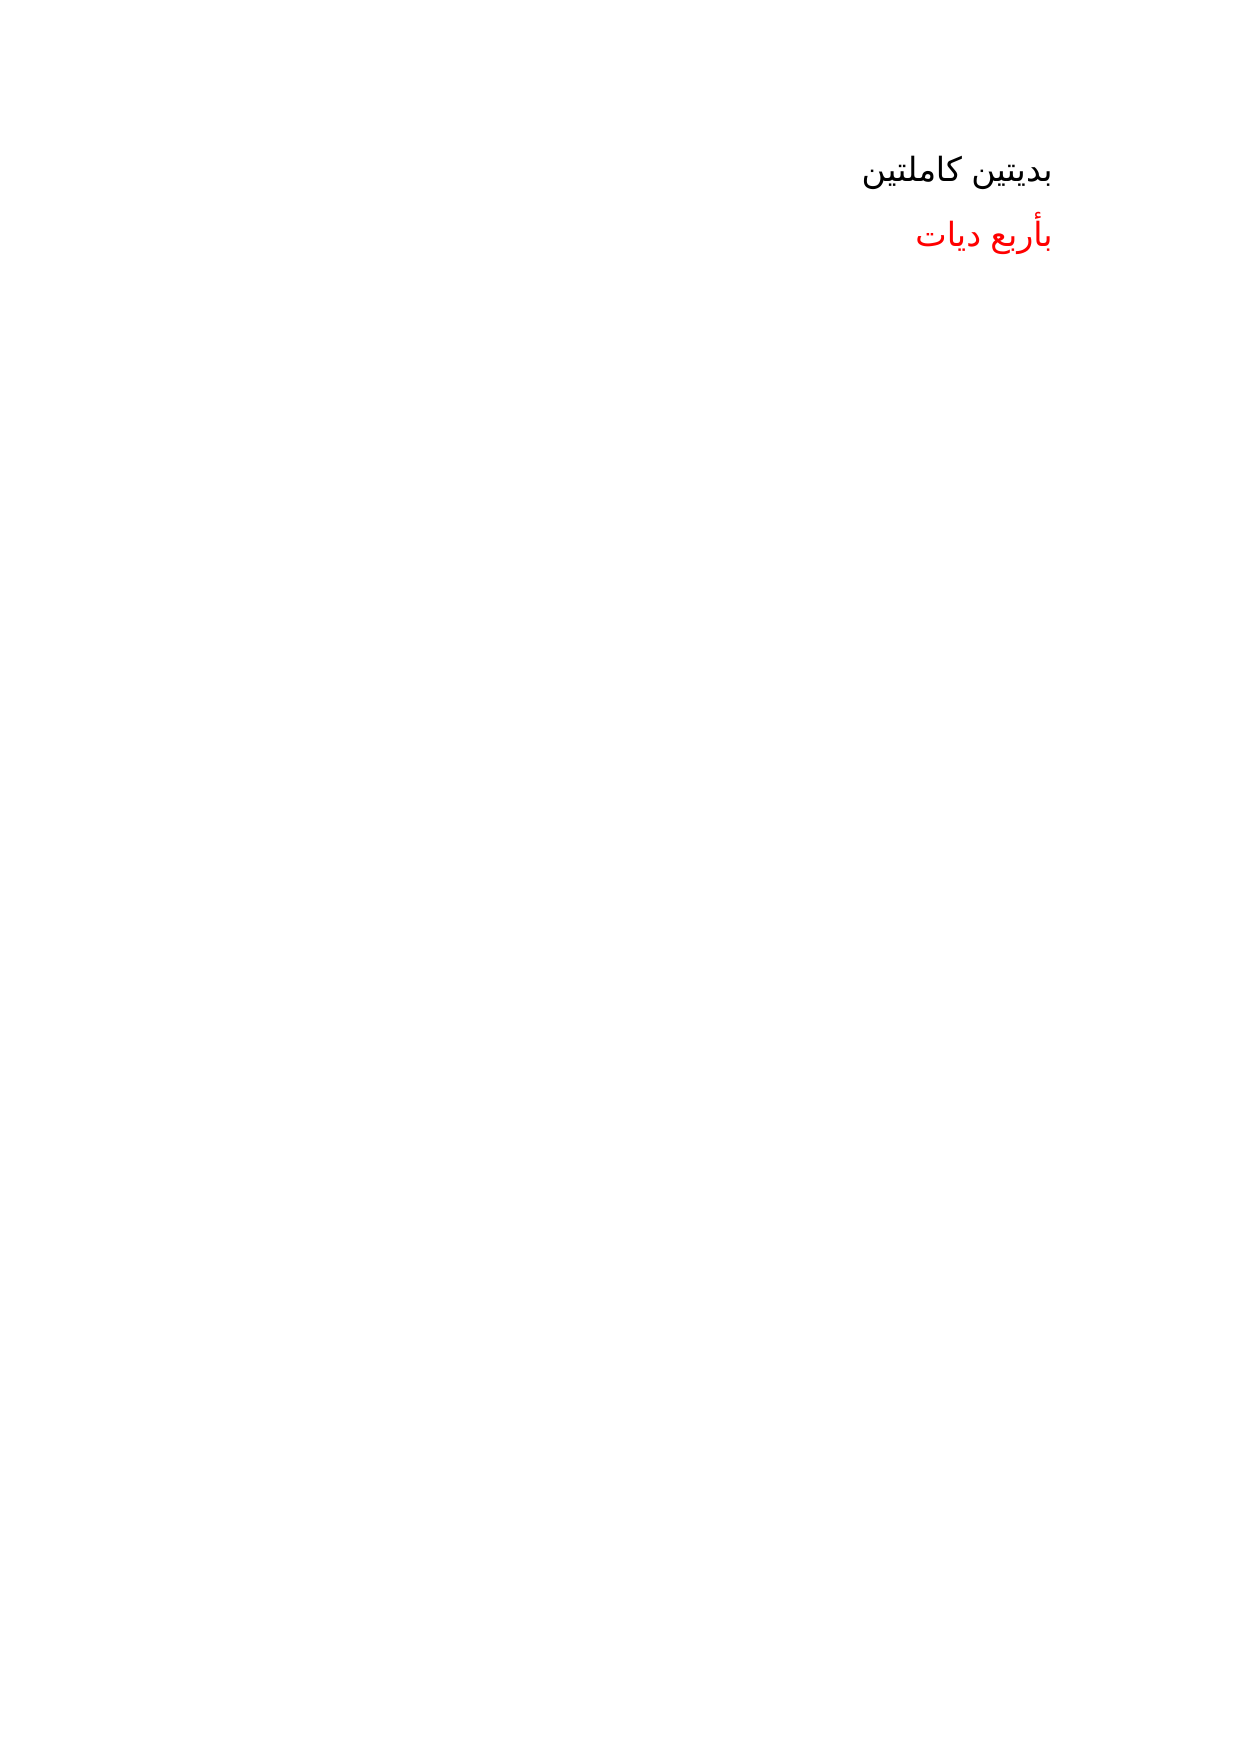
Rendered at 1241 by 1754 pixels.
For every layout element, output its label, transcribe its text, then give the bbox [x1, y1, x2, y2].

text بأربع ديات [187, 215, 1053, 253]
text بديتين كاملتين [187, 150, 1053, 188]
